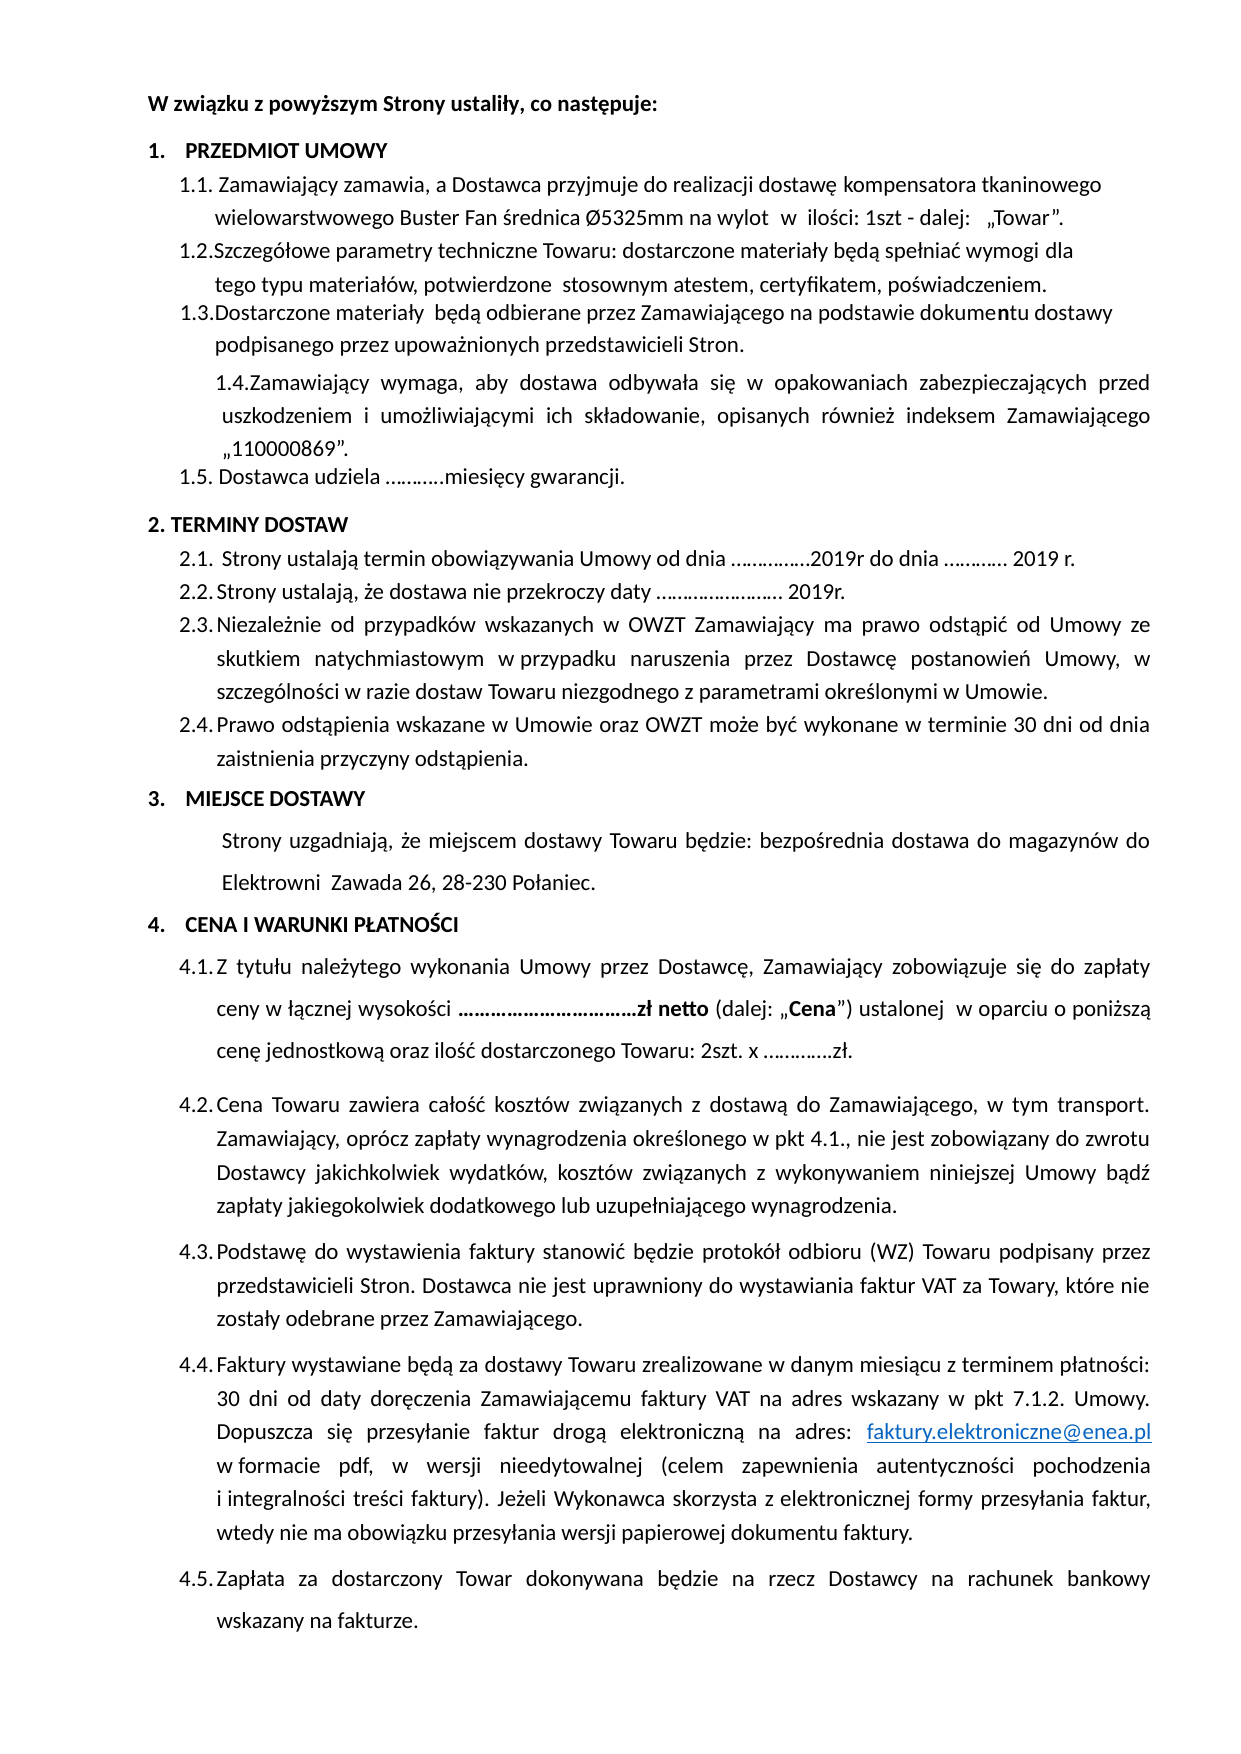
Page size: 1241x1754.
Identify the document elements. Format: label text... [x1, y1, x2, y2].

subtitle Faktury wystawiane będą za dostawy Towaru zrealizowane w danym miesiącu z terminem płatności: 30 dni od daty doręczenia Zamawiającemu faktury VAT na adres wskazany w pkt 7.1.2. Umowy. Dopuszcza się przesyłanie faktur drogą elektroniczną na adres: faktury.elektroniczne@enea.pl w formacie pdf, w wersji nieedytowalnej (celem zapewnienia autentyczności pochodzenia i integralności treści faktury). Jeżeli Wykonawca skorzysta z elektronicznej formy przesyłania faktur, wtedy nie ma obowiązku przesyłania wersji papierowej dokumentu faktury. [179, 1350, 1152, 1546]
subtitle 1.2.Szczegółowe parametry techniczne Towaru: dostarczone materiały będą spełniać wymogi dla [148, 231, 1152, 265]
subtitle 2. terminY DOSTAW [148, 505, 1152, 538]
text 1.5. Dostawca udziela ………..miesięcy gwarancji. [148, 462, 1152, 490]
subtitle Cena Towaru zawiera całość kosztów związanych z dostawą do Zamawiającego, w tym transport. Zamawiający, oprócz zapłaty wynagrodzenia określonego w pkt 4.1., nie jest zobowiązany do zwrotu Dostawcy jakichkolwiek wydatków, kosztów związanych z wykonywaniem niniejszej Umowy bądź zapłaty jakiegokolwiek dodatkowego lub uzupełniającego wynagrodzenia. [179, 1091, 1152, 1219]
subtitle 1.1. Zamawiający zamawia, a Dostawca przyjmuje do realizacji dostawę kompensatora tkaninowego [148, 165, 1196, 198]
subtitle Strony ustalają termin obowiązywania Umowy od dnia ……………2019r do dnia ………… 2019 r. [179, 538, 1152, 572]
text 1.3.Dostarczone materiały będą odbierane przez Zamawiającego na podstawie dokumentu dostawy [148, 298, 1211, 326]
subtitle Prawo odstąpienia wskazane w Umowie oraz OWZT może być wykonane w terminie 30 dni od dnia zaistnienia przyczyny odstąpienia. [179, 705, 1152, 772]
subtitle Strony uzgadniają, że miejscem dostawy Towaru będzie: bezpośrednia dostawa do magazynów do Elektrowni Zawada 26, 28-230 Połaniec. [222, 826, 1152, 896]
subtitle tego typu materiałów, potwierdzone stosownym atestem, certyfikatem, poświadczeniem. [148, 265, 1152, 298]
subtitle Zapłata za dostarczony Towar dokonywana będzie na rzecz Dostawcy na rachunek bankowy wskazany na fakturze. [179, 1564, 1152, 1634]
subtitle wielowarstwowego Buster Fan średnica Ø5325mm na wylot w ilości: 1szt - dalej: „Towar”. [148, 198, 1196, 231]
text W związku z powyższym Strony ustaliły, co następuje: [148, 89, 1152, 117]
subtitle CENA I WARUNKI PŁATNOŚCI [148, 910, 1152, 938]
subtitle Podstawę do wystawienia faktury stanowić będzie protokół odbioru (WZ) Towaru podpisany przez przedstawicieli Stron. Dostawca nie jest uprawniony do wystawiania faktur VAT za Towary, które nie zostały odebrane przez Zamawiającego. [179, 1237, 1152, 1332]
subtitle PRZEDMIOT UMOWY [148, 131, 1152, 165]
subtitle Z tytułu należytego wykonania Umowy przez Dostawcę, Zamawiający zobowiązuje się do zapłaty ceny w łącznej wysokości ……………………………zł netto (dalej: „Cena”) ustalonej w oparciu o poniższą cenę jednostkową oraz ilość dostarczonego Towaru: 2szt. x ………….zł. [179, 952, 1152, 1064]
subtitle Strony ustalają, że dostawa nie przekroczy daty …………………… 2019r. [179, 572, 1152, 605]
subtitle Niezależnie od przypadków wskazanych w OWZT Zamawiający ma prawo odstąpić od Umowy ze skutkiem natychmiastowym w przypadku naruszenia przez Dostawcę postanowień Umowy, w szczególności w razie dostaw Towaru niezgodnego z parametrami określonymi w Umowie. [179, 605, 1152, 705]
subtitle MIEJSCE DOSTAWY [148, 784, 1152, 812]
text podpisanego przez upoważnionych przedstawicieli Stron. [148, 330, 1152, 358]
subtitle 1.4.Zamawiający wymaga, aby dostawa odbywała się w opakowaniach zabezpieczających przed uszkodzeniem i umożliwiającymi ich składowanie, opisanych również indeksem Zamawiającego „110000869”. [148, 362, 1152, 462]
